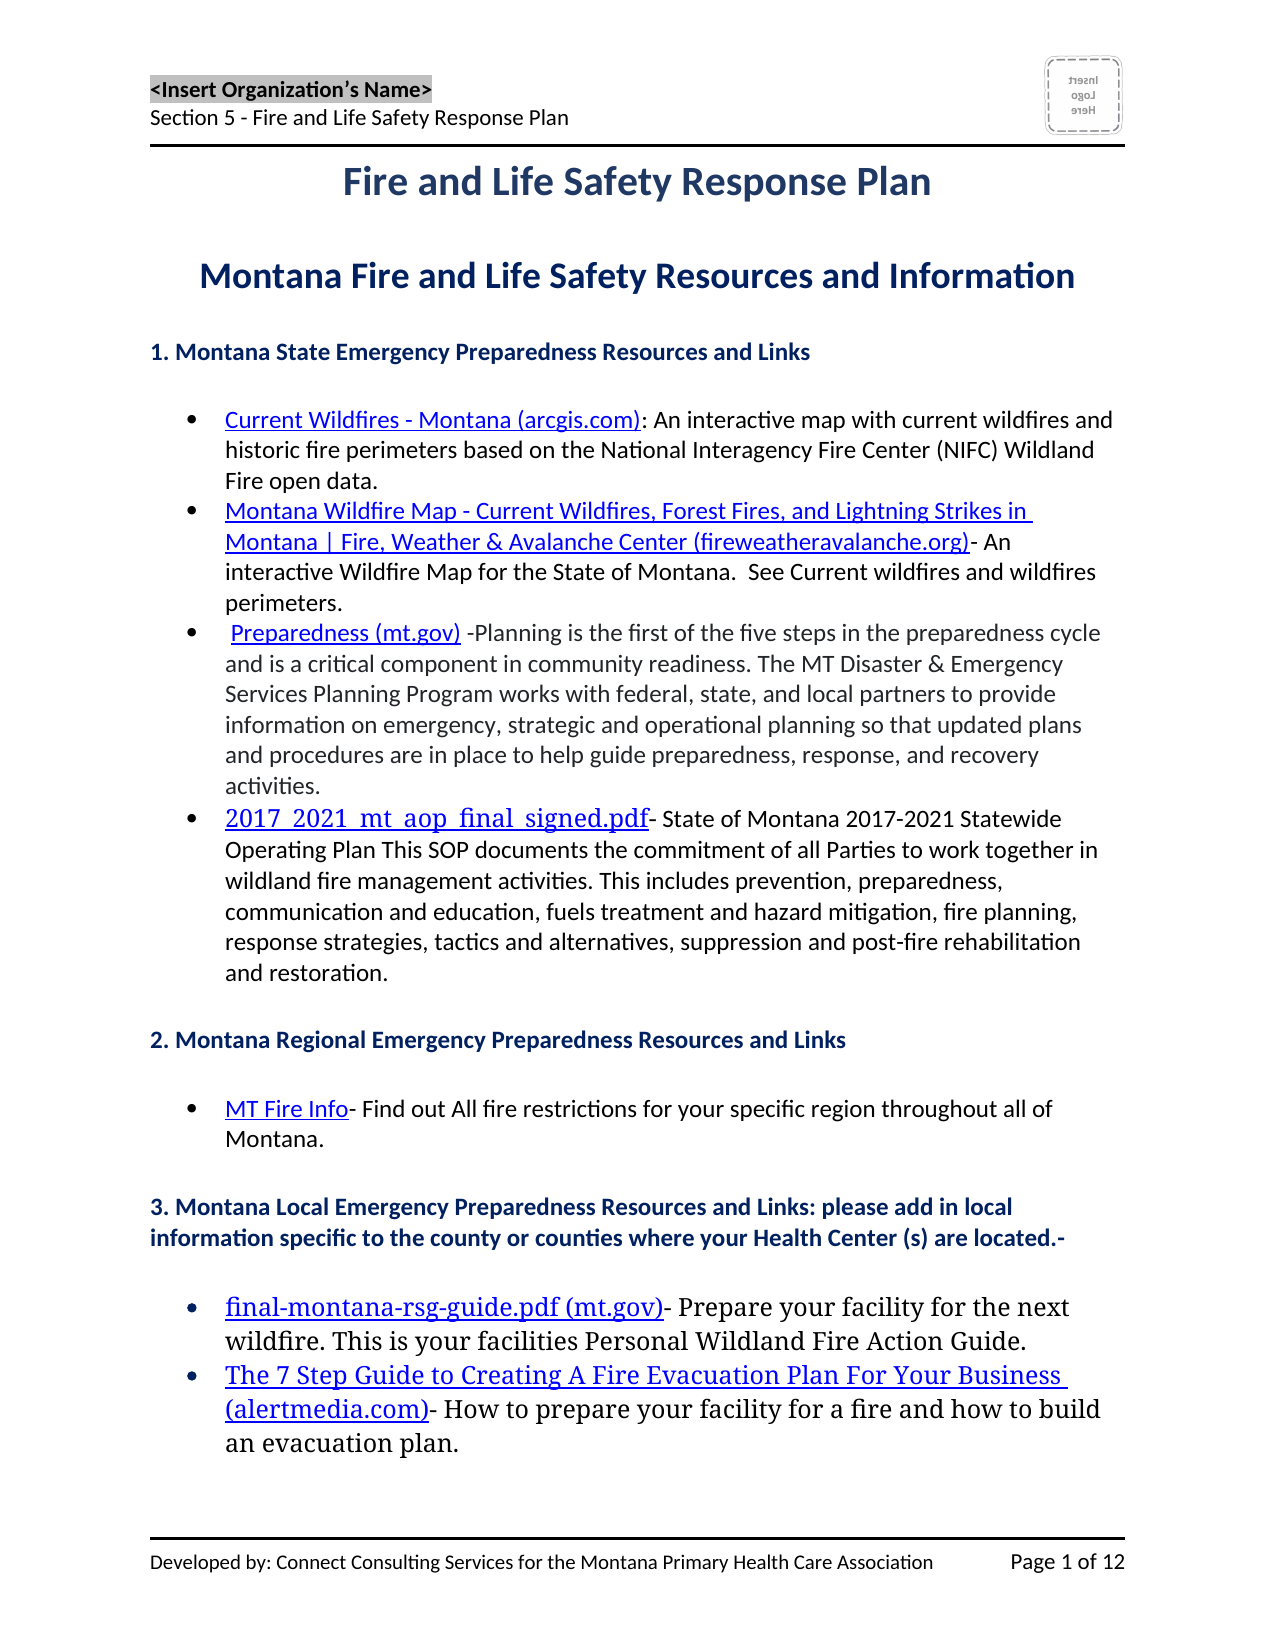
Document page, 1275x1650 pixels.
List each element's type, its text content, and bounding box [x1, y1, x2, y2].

list final-montana-rsg-guide.pdf (mt.gov)- Prepare your facility for the next wildfire. This is your facilities Personal Wildland Fire Action Guide. [187, 1290, 1125, 1358]
subtitle Fire and Life Safety Response Plan [150, 155, 1125, 206]
list Current Wildfires - Montana (arcgis.com): An interactive map with current wildfires and historic fire perimeters based on the National Interagency Fire Center (NIFC) Wildland Fire open data. [187, 404, 1125, 495]
list Montana Wildfire Map - Current Wildfires, Forest Fires, and Lightning Strikes in Montana | Fire, Weather & Avalanche Center (fireweatheravalanche.org)- An interactive Wildfire Map for the State of Montana. See Current wildfires and wildfires perimeters. [187, 495, 1125, 617]
list The 7 Step Guide to Creating A Fire Evacuation Plan For Your Business (alertmedia.com)- How to prepare your facility for a fire and how to build an evacuation plan. [187, 1358, 1125, 1460]
text 1. Montana State Emergency Preparedness Resources and Links [150, 336, 1125, 366]
text Montana Fire and Life Safety Resources and Information [150, 252, 1125, 298]
picture [1041, 54, 1125, 136]
list 2017_2021_mt_aop_final_signed.pdf- State of Montana 2017-2021 Statewide Operating Plan This SOP documents the commitment of all Parties to work together in wildland fire management activities. This includes prevention, preparedness, communication and education, fuels treatment and hazard mitigation, fire planning, response strategies, tactics and alternatives, suppression and post-fire rehabilitation and restoration. [187, 801, 1125, 987]
list Preparedness (mt.gov) -Planning is the first of the five steps in the preparedness cycle and is a critical component in community readiness. The MT Disaster & Emergency Services Planning Program works with federal, state, and local partners to provide information on emergency, strategic and operational planning so that updated plans and procedures are in place to help guide preparedness, response, and recovery activities. [187, 617, 1125, 801]
text 2. Montana Regional Emergency Preparedness Resources and Links [150, 1025, 1125, 1055]
list MT Fire Info- Find out All fire restrictions for your specific region throughout all of Montana. [187, 1093, 1125, 1154]
text 3. Montana Local Emergency Preparedness Resources and Links: please add in local information specific to the county or counties where your Health Center (s) are located.- [150, 1191, 1125, 1252]
